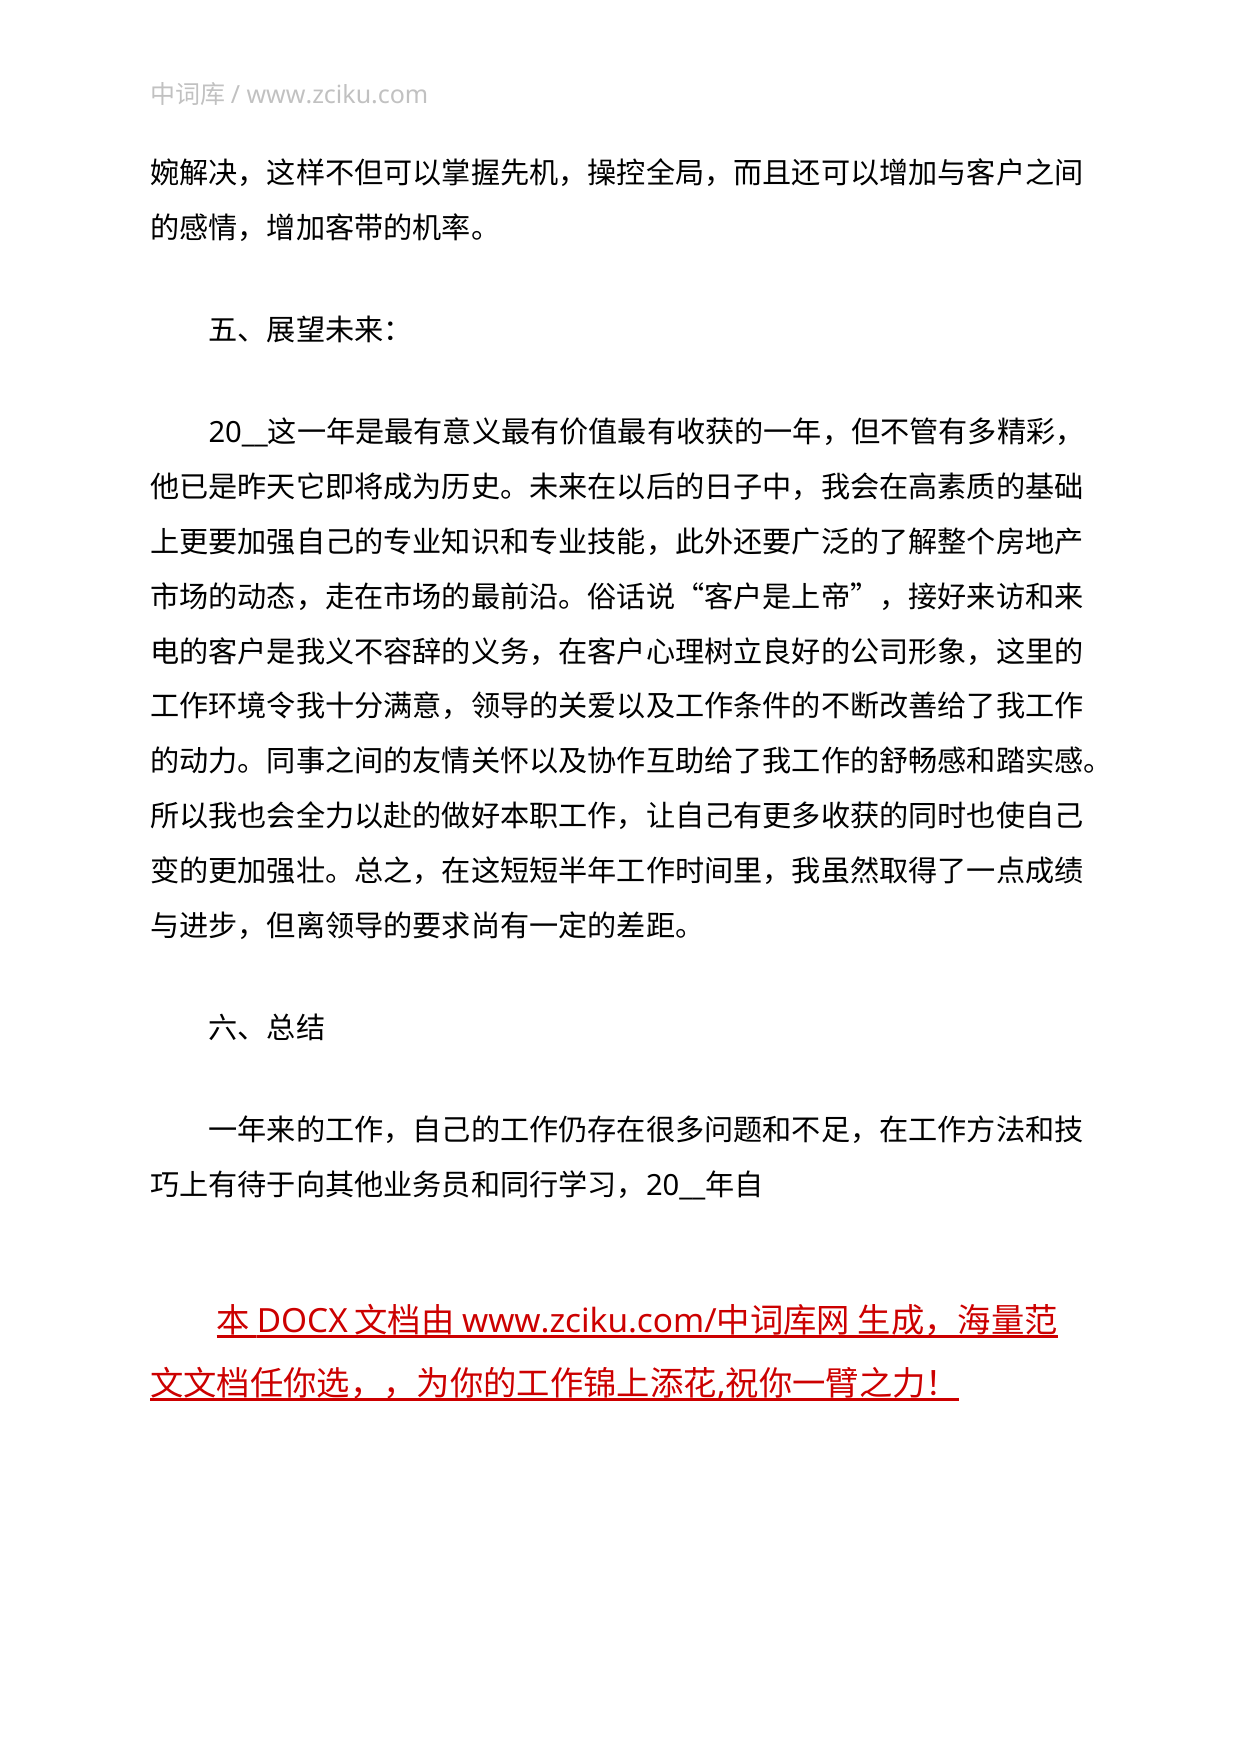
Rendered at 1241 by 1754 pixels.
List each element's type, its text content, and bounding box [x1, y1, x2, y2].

text 六、总结 [150, 1004, 1090, 1047]
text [150, 150, 1090, 247]
text 本DOCX文档由 www.zciku.com/中词库网 生成，海量范文文档任你选，，为你的工作锦上添花,祝你一臂之力！ [150, 1294, 1090, 1406]
text 20__这一年是最有意义最有价值最有收获的一年，但不管有多精彩，他已是昨天它即将成为历史。未来在以后的日子中，我会在高素质的基础上更要加强自己的专业知识和专业技能，此外还要广泛的了解整个房地产市场的动态，走在市场的最前沿。俗话说“客户是上帝”，接好来访和来电的客户是我义不容辞的义务，在客户心理树立良好的公司形象，这里的工作环境令我十分满意，领导的关爱以及工作条件的不断改善给了我工作的动力。同事之间的友情关怀以及协作互助给了我工作的舒畅感和踏实感。所以我也会全力以赴的做好本职工作，让自己有更多收获的同时也使自己变的更加强壮。总之，在这短短半年工作时间里，我虽然取得了一点成绩与进步，但离领导的要求尚有一定的差距。 [150, 408, 1090, 945]
text 五、展望未来： [150, 307, 1090, 349]
text 一年来的工作，自己的工作仍存在很多问题和不足，在工作方法和技巧上有待于向其他业务员和同行学习，20__年自 [150, 1106, 1090, 1203]
